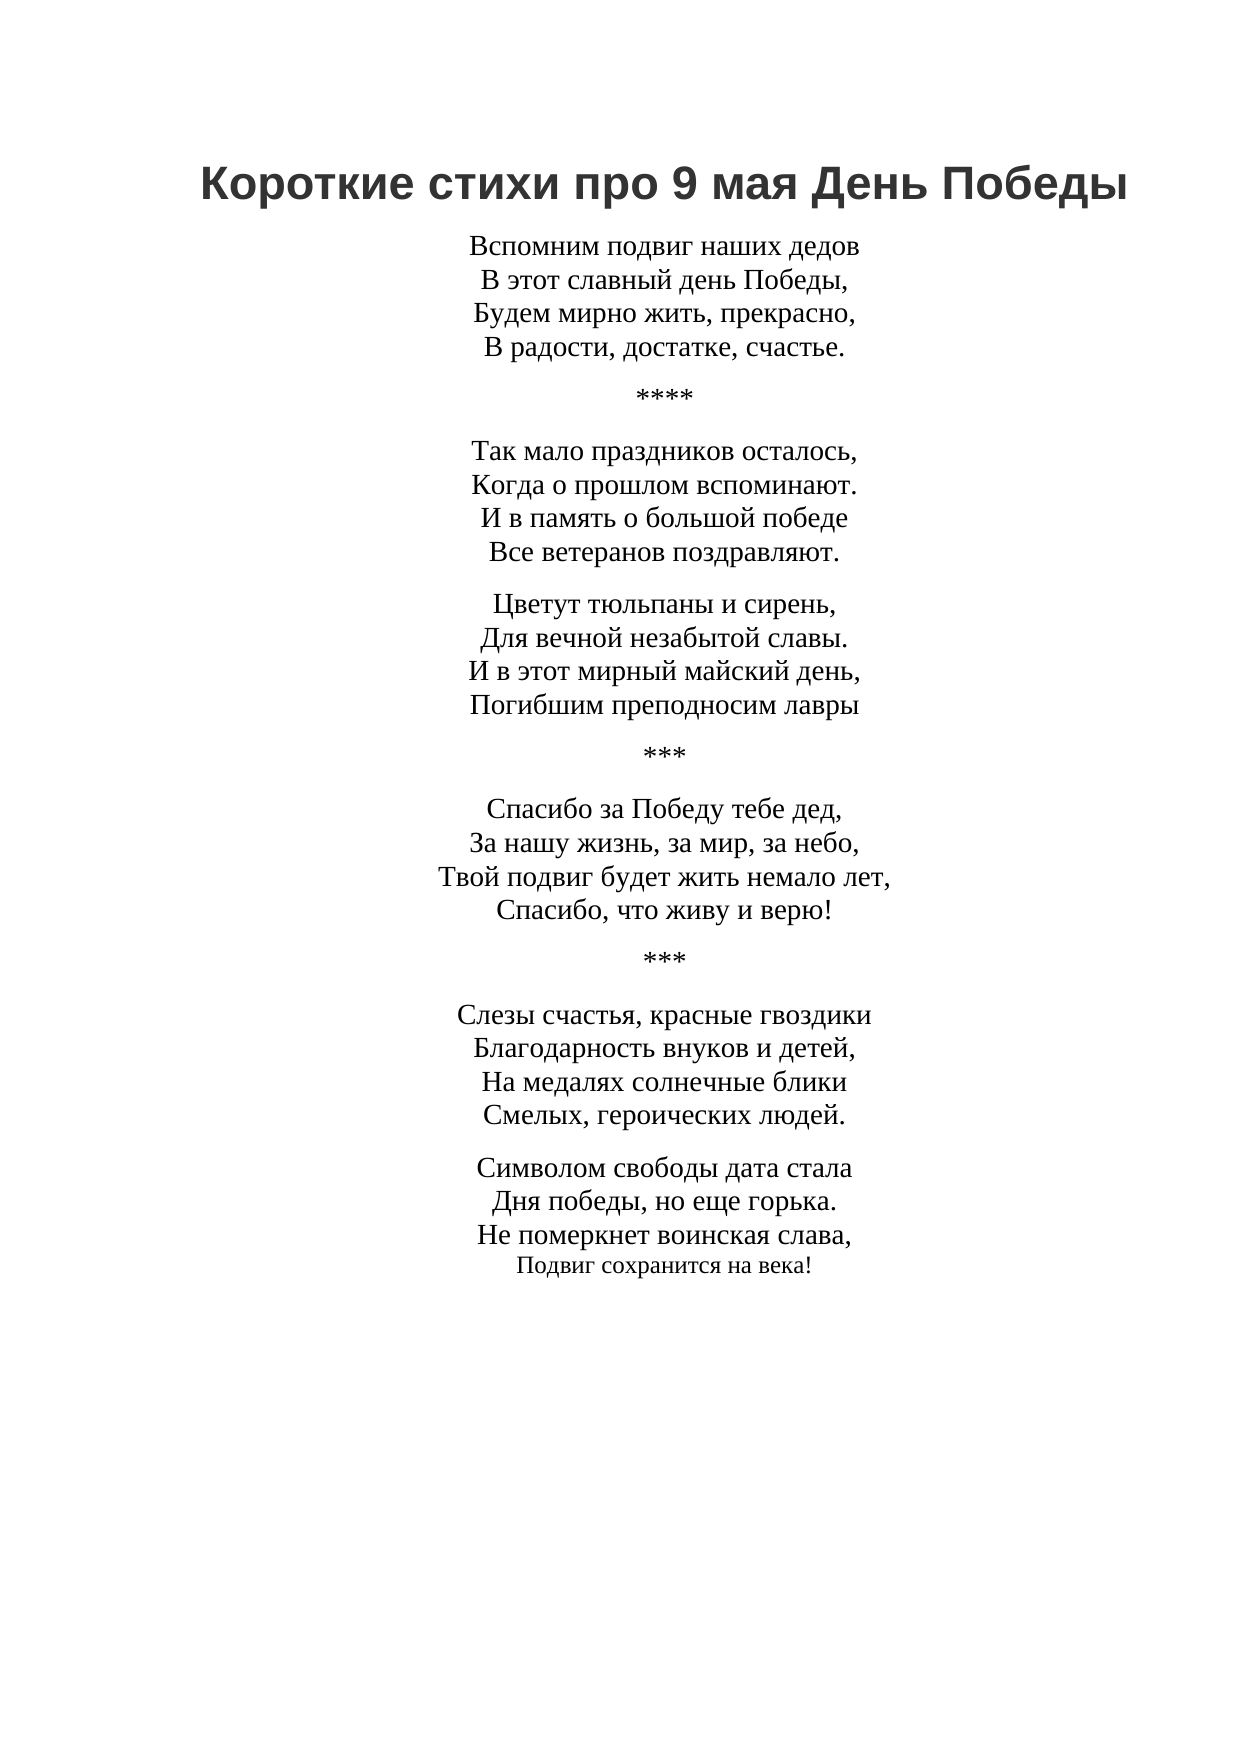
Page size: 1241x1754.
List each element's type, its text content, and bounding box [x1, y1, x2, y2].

text *** [177, 739, 1152, 773]
text Слезы счастья, красные гвоздики Благодарность внуков и детей, На медалях солнечные блики Смелых, героических людей. [177, 997, 1152, 1131]
text Цветут тюльпаны и сирень, Для вечной незабытой славы. И в этот мирный майский день, Погибшим преподносим лавры [177, 586, 1152, 721]
text Вспомним подвиг наших дедов В этот славный день Победы, Будем мирно жить, прекрасно, В радости, достатке, счастье. [177, 228, 1152, 362]
text Короткие стихи про 9 мая День Победы [177, 156, 1152, 209]
text *** [177, 944, 1152, 978]
text **** [177, 381, 1152, 415]
text Символом свободы дата стала Дня победы, но еще горька. Не померкнет воинская слава, Подвиг сохранится на века! [177, 1150, 1152, 1279]
text Спасибо за Победу тебе дед, За нашу жизнь, за мир, за небо, Твой подвиг будет жить немало лет, Спасибо, что живу и верю! [177, 792, 1152, 926]
text Так мало праздников осталось, Когда о прошлом вспоминают. И в память о большой победе Все ветеранов поздравляют. [177, 433, 1152, 568]
